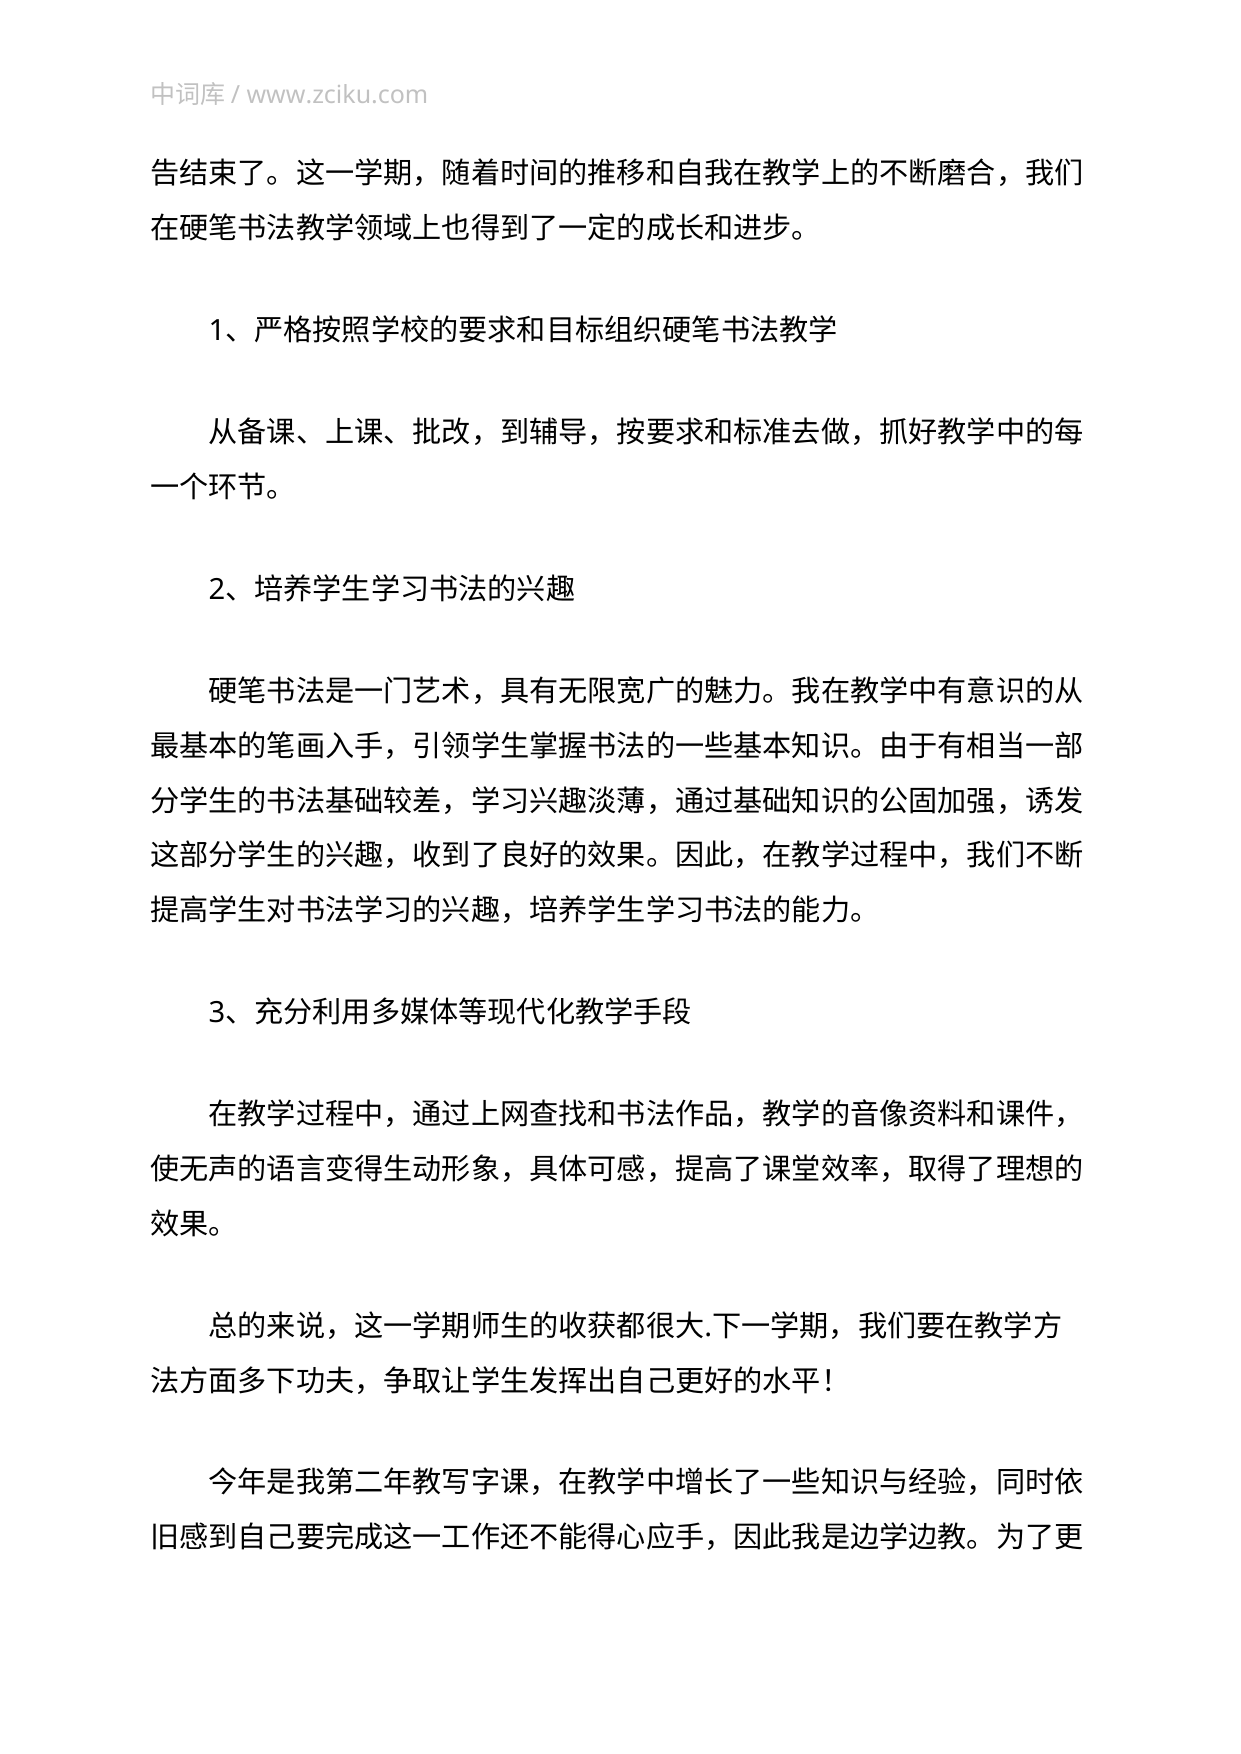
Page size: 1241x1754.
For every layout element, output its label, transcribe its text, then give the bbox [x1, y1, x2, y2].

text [150, 150, 1090, 247]
text 硬笔书法是一门艺术，具有无限宽广的魅力。我在教学中有意识的从最基本的笔画入手，引领学生掌握书法的一些基本知识。由于有相当一部分学生的书法基础较差，学习兴趣淡薄，通过基础知识的公固加强，诱发这部分学生的兴趣，收到了良好的效果。因此，在教学过程中，我们不断提高学生对书法学习的兴趣，培养学生学习书法的能力。 [150, 667, 1090, 929]
text 从备课、上课、批改，到辅导，按要求和标准去做，抓好教学中的每一个环节。 [150, 409, 1090, 506]
text 在教学过程中，通过上网查找和书法作品，教学的音像资料和课件，使无声的语言变得生动形象，具体可感，提高了课堂效率，取得了理想的效果。 [150, 1091, 1090, 1243]
text 总的来说，这一学期师生的收获都很大.下一学期，我们要在教学方法方面多下功夫，争取让学生发挥出自己更好的水平！ [150, 1302, 1090, 1399]
text 2、培养学生学习书法的兴趣 [150, 565, 1090, 608]
text 1、严格按照学校的要求和目标组织硬笔书法教学 [150, 307, 1090, 349]
text 3、充分利用多媒体等现代化教学手段 [150, 989, 1090, 1031]
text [150, 1459, 1090, 1556]
